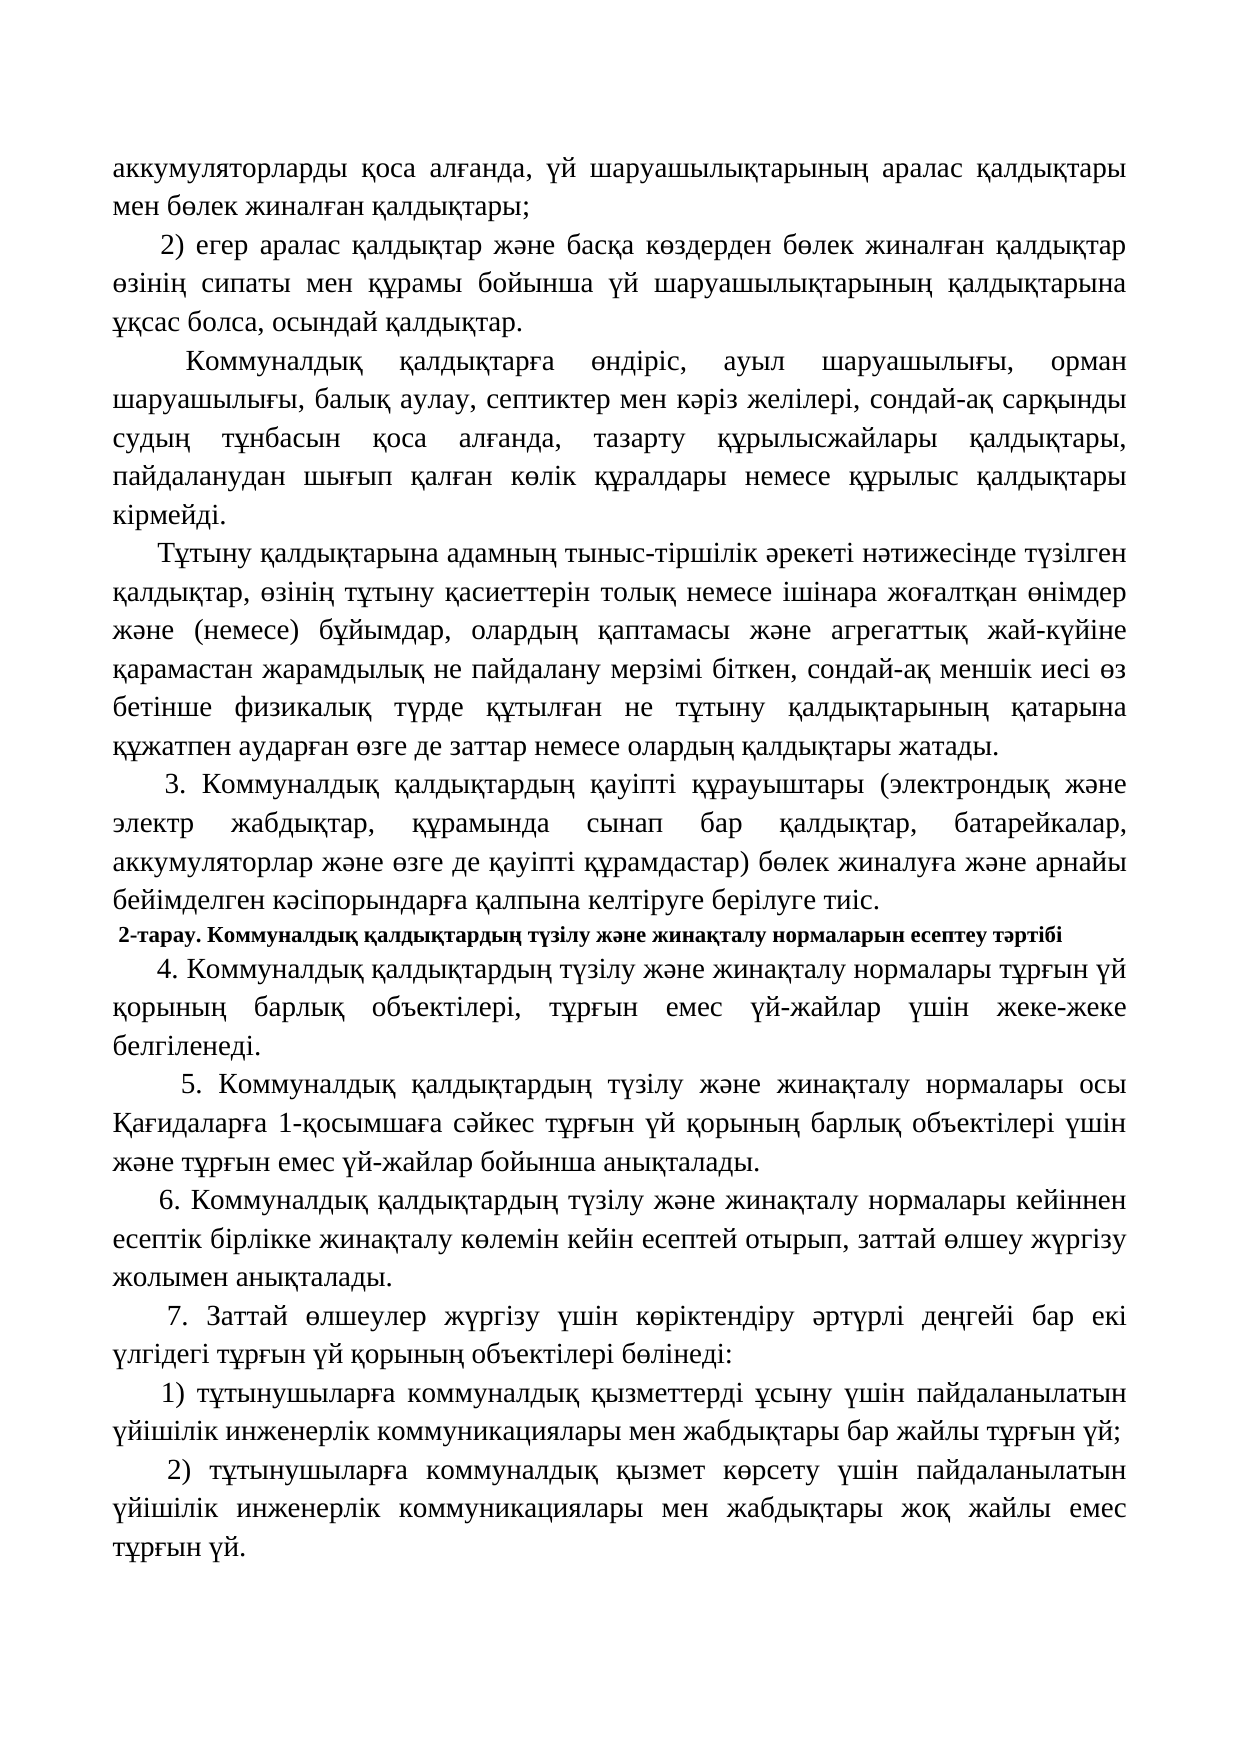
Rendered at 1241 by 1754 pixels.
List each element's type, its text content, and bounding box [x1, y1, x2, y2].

text 2-тарау. Коммуналдық қалдықтардың түзілу және жинақталу нормаларын есептеу тәртібі [112, 921, 1128, 947]
text Тұтыну қалдықтарына адамның тыныс-тіршілік әрекеті нәтижесінде түзілген қалдықтар, өзінің тұтыну қасиеттерін толық немесе ішінара жоғалтқан өнімдер және (немесе) бұйымдар, олардың қаптамасы және агрегаттық жай-күйіне қарамастан жарамдылық не пайдалану мерзімі біткен, сондай-ақ меншік иесі өз бетінше физикалық түрде құтылған не тұтыну қалдықтарының қатарына құжатпен аударған өзге де заттар немесе олардың қалдықтары жатады. [112, 535, 1128, 762]
text 3. Коммуналдық қалдықтардың қауіпті құрауыштары (электрондық және электр жабдықтар, құрамында сынап бар қалдықтар, батарейкалар, аккумуляторлар және өзге де қауіпті құрамдастар) бөлек жиналуға және арнайы бейімделген кәсіпорындарға қалпына келтіруге берілуге тиіс. [112, 767, 1128, 916]
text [112, 150, 1128, 222]
text 5. Коммуналдық қалдықтардың түзілу және жинақталу нормалары осы Қағидаларға 1-қосымшаға сәйкес тұрғын үй қорының барлық объектілері үшін және тұрғын емес үй-жайлар бойынша анықталады. [112, 1067, 1128, 1177]
text 4. Коммуналдық қалдықтардың түзілу және жинақталу нормалары тұрғын үй қорының барлық объектілері, тұрғын емес үй-жайлар үшін жеке-жеке белгіленеді. [112, 951, 1128, 1062]
text 6. Коммуналдық қалдықтардың түзілу және жинақталу нормалары кейіннен есептік бірлікке жинақталу көлемін кейін есептей отырып, заттай өлшеу жүргізу жолымен анықталады. [112, 1182, 1128, 1293]
text Коммуналдық қалдықтарға өндіріс, ауыл шаруашылығы, орман шаруашылығы, балық аулау, септиктер мен кәріз желілері, сондай-ақ сарқынды судың тұнбасын қоса алғанда, тазарту құрылысжайлары қалдықтары, пайдаланудан шығып қалған көлік құралдары немесе құрылыс қалдықтары кірмейді. [112, 343, 1128, 530]
text 1) тұтынушыларға коммуналдық қызметтерді ұсыну үшін пайдаланылатын үйішілік инженерлік коммуникациялары мен жабдықтары бар жайлы тұрғын үй; [112, 1375, 1128, 1447]
text 2) тұтынушыларға коммуналдық қызмет көрсету үшін пайдаланылатын үйішілік инженерлік коммуникациялары мен жабдықтары жоқ жайлы емес тұрғын үй. [112, 1452, 1128, 1563]
text 2) егер аралас қалдықтар және басқа көздерден бөлек жиналған қалдықтар өзінің сипаты мен құрамы бойынша үй шаруашылықтарының қалдықтарына ұқсас болса, осындай қалдықтар. [112, 227, 1128, 338]
text 7. Заттай өлшеулер жүргізу үшін көріктендіру әртүрлі деңгейі бар екі үлгідегі тұрғын үй қорының объектілері бөлінеді: [112, 1298, 1128, 1370]
